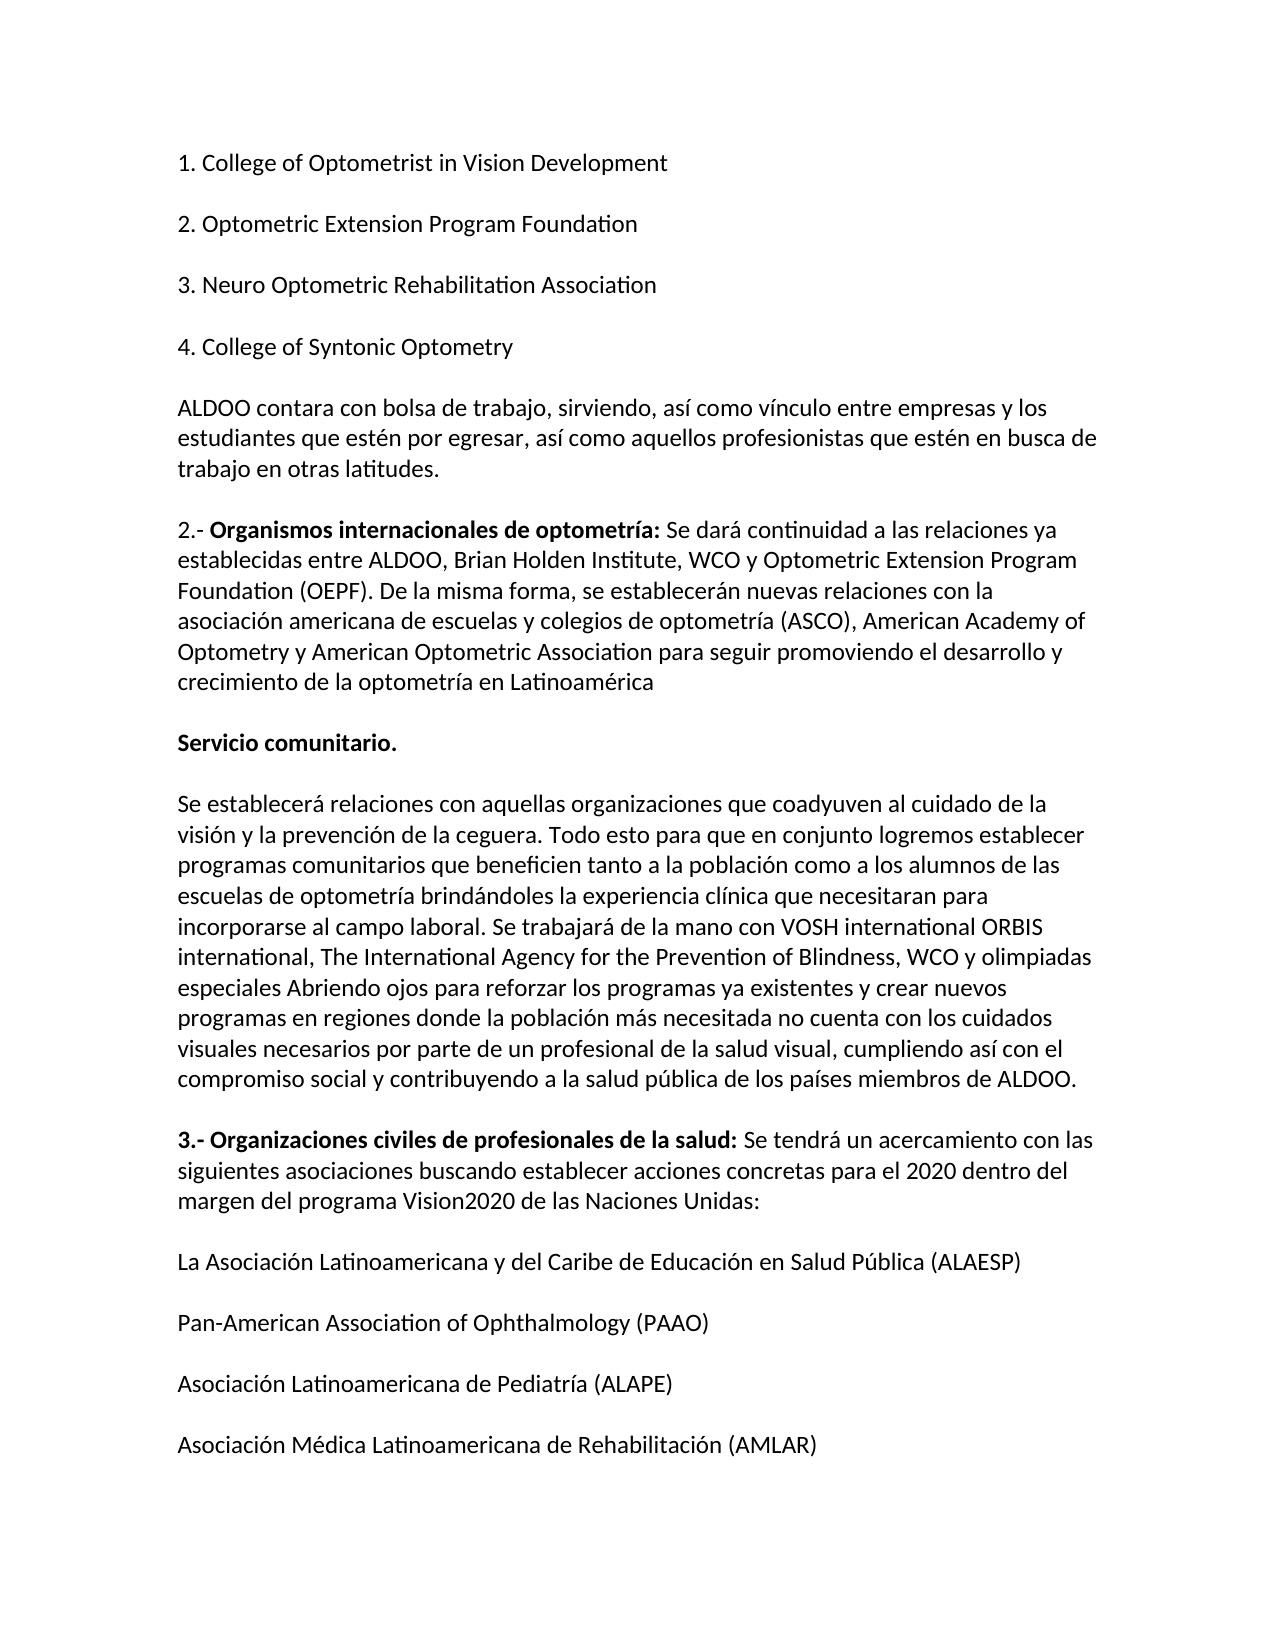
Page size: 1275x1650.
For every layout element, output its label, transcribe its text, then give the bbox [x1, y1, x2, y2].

text 2. Optometric Extension Program Foundation [177, 209, 1098, 239]
text La Asociación Latinoamericana y del Caribe de Educación en Salud Pública (ALAESP) [177, 1246, 1098, 1277]
text Servicio comunitario. [177, 727, 1098, 758]
text 1. College of Optometrist in Vision Development [177, 148, 1098, 178]
text Pan-American Association of Ophthalmology (PAAO) [177, 1307, 1098, 1338]
text Asociación Latinoamericana de Pediatría (ALAPE) [177, 1368, 1098, 1399]
text 3. Neuro Optometric Rehabilitation Association [177, 270, 1098, 300]
text Se establecerá relaciones con aquellas organizaciones que coadyuven al cuidado de la visión y la prevención de la ceguera. Todo esto para que en conjunto logremos establecer programas comunitarios que beneficien tanto a la población como a los alumnos de las escuelas de optometría brindándoles la experiencia clínica que necesitaran para incorporarse al campo laboral. Se trabajará de la mano con VOSH international ORBIS international, The International Agency for the Prevention of Blindness, WCO y olimpiadas especiales Abriendo ojos para reforzar los programas ya existentes y crear nuevos programas en regiones donde la población más necesitada no cuenta con los cuidados visuales necesarios por parte de un profesional de la salud visual, cumpliendo así con el compromiso social y contribuyendo a la salud pública de los países miembros de ALDOO. [177, 788, 1098, 1094]
text 4. College of Syntonic Optometry [177, 331, 1098, 361]
text 2.- Organismos internacionales de optometría: Se dará continuidad a las relaciones ya establecidas entre ALDOO, Brian Holden Institute, WCO y Optometric Extension Program Foundation (OEPF). De la misma forma, se establecerán nuevas relaciones con la asociación americana de escuelas y colegios de optometría (ASCO), American Academy of Optometry y American Optometric Association para seguir promoviendo el desarrollo y crecimiento de la optometría en Latinoamérica [177, 514, 1098, 697]
text 3.- Organizaciones civiles de profesionales de la salud: Se tendrá un acercamiento con las siguientes asociaciones buscando establecer acciones concretas para el 2020 dentro del margen del programa Vision2020 de las Naciones Unidas: [177, 1124, 1098, 1216]
text ALDOO contara con bolsa de trabajo, sirviendo, así como vínculo entre empresas y los estudiantes que estén por egresar, así como aquellos profesionistas que estén en busca de trabajo en otras latitudes. [177, 392, 1098, 483]
text Asociación Médica Latinoamericana de Rehabilitación (AMLAR) [177, 1429, 1098, 1460]
